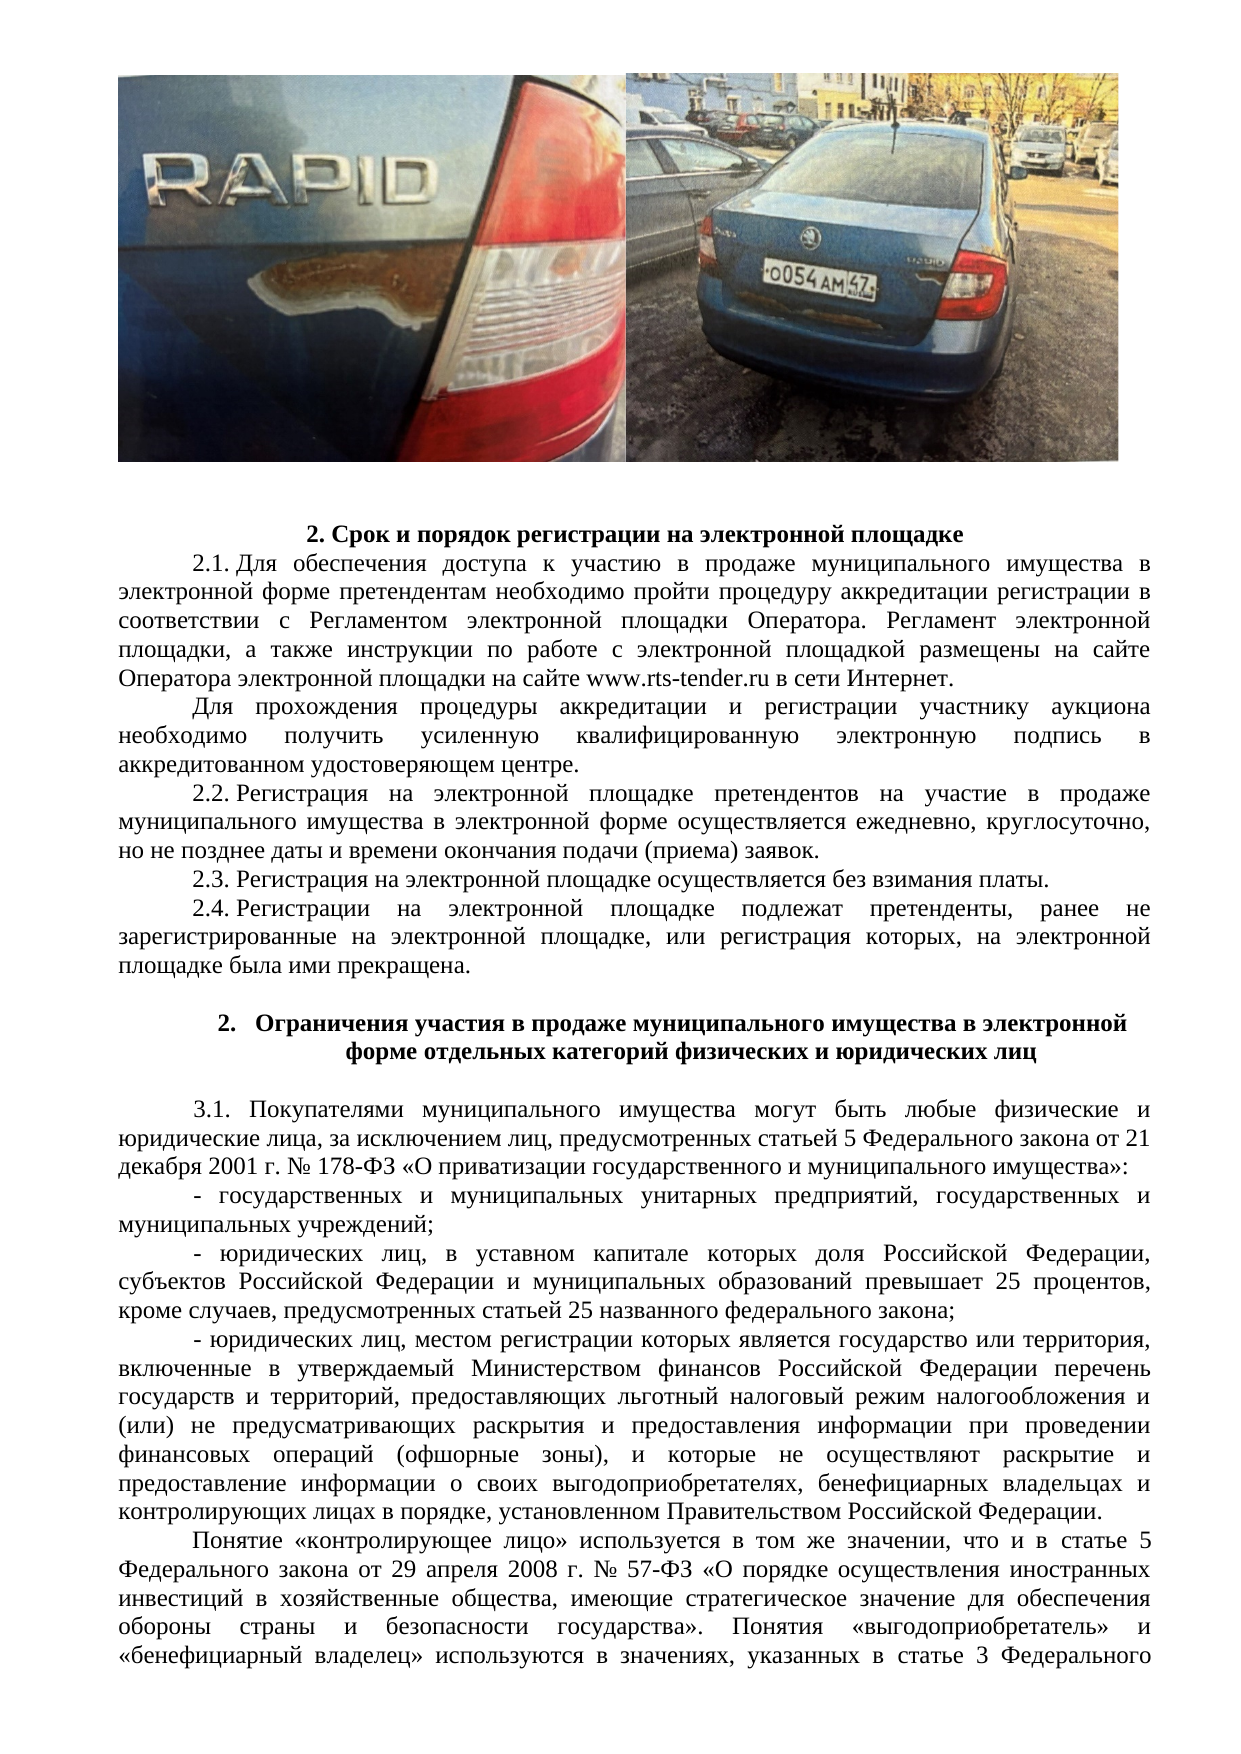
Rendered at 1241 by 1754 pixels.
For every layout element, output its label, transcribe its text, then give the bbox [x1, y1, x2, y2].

text 3.1. Покупателями муниципального имущества могут быть любые физические и юридические лица, за исключением лиц, предусмотренных статьей 5 Федерального закона от 21 декабря 2001 г. № 178-ФЗ «О приватизации государственного и муниципального имущества»: [118, 1094, 1152, 1180]
text 2. Срок и порядок регистрации на электронной площадке [118, 519, 1152, 548]
text 2.1. Для обеспечения доступа к участию в продаже муниципального имущества в электронной форме претендентам необходимо пройти процедуру аккредитации регистрации в соответствии с Регламентом электронной площадки Оператора. Регламент электронной площадки, а также инструкции по работе с электронной площадкой размещены на сайте Оператора электронной площадки на сайте www.rts-tender.ru в сети Интернет. [118, 548, 1152, 691]
text 2.3. Регистрация на электронной площадке осуществляется без взимания платы. [118, 864, 1152, 893]
text - юридических лиц, в уставном капитале которых доля Российской Федерации, субъектов Российской Федерации и муниципальных образований превышает 25 процентов, кроме случаев, предусмотренных статьей 25 названного федерального закона; [118, 1238, 1152, 1324]
text 2.2. Регистрация на электронной площадке претендентов на участие в продаже муниципального имущества в электронной форме осуществляется ежедневно, круглосуточно, но не позднее даты и времени окончания подачи (приема) заявок. [118, 778, 1152, 864]
list Ограничения участия в продаже муниципального имущества в электронной форме отдельных категорий физических и юридических лиц [193, 1008, 1152, 1065]
picture [118, 73, 1119, 462]
text Для прохождения процедуры аккредитации и регистрации участнику аукциона необходимо получить усиленную квалифицированную электронную подпись в аккредитованном удостоверяющем центре. [118, 691, 1152, 778]
text - юридических лиц, местом регистрации которых является государство или территория, включенные в утверждаемый Министерством финансов Российской Федерации перечень государств и территорий, предоставляющих льготный налоговый режим налогообложения и (или) не предусматривающих раскрытия и предоставления информации при проведении финансовых операций (офшорные зоны), и которые не осуществляют раскрытие и предоставление информации о своих выгодоприобретателях, бенефициарных владельцах и контролирующих лицах в порядке, установленном Правительством Российской Федерации. [118, 1324, 1152, 1525]
text - государственных и муниципальных унитарных предприятий, государственных и муниципальных учреждений; [118, 1180, 1152, 1238]
text 2.4. Регистрации на электронной площадке подлежат претенденты, ранее не зарегистрированные на электронной площадке, или регистрация которых, на электронной площадке была ими прекращена. [118, 893, 1152, 979]
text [118, 1525, 1152, 1669]
